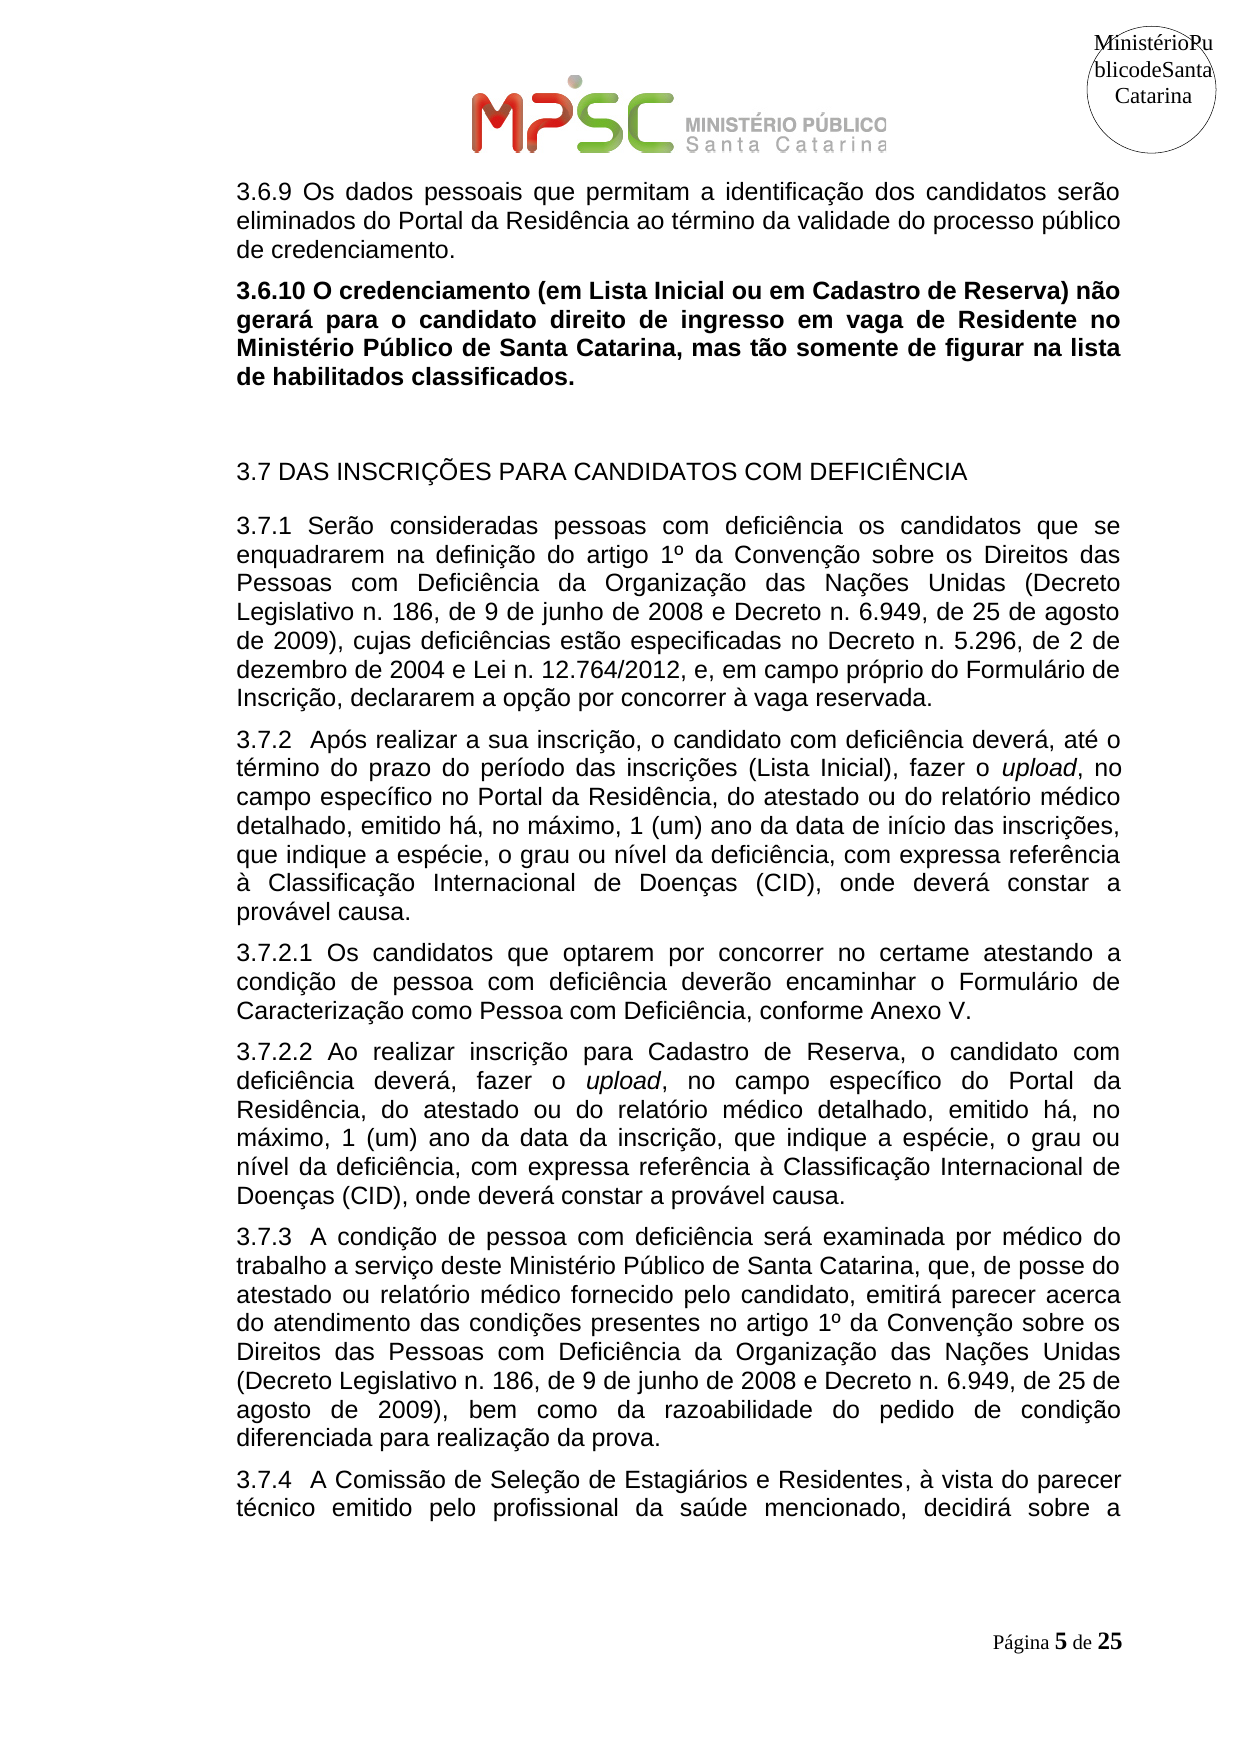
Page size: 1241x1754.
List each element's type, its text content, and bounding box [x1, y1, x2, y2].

text 3.7 DAS INSCRIÇÕES PARA CANDIDATOS COM DEFICIÊNCIA [236, 457, 1122, 486]
text 3.6.9 Os dados pessoais que permitam a identificação dos candidatos serão eliminados do Portal da Residência ao término da validade do processo público de credenciamento. [236, 177, 1122, 263]
text 3.7.1 Serão consideradas pessoas com deficiência os candidatos que se enquadrarem na definição do artigo 1º da Convenção sobre os Direitos das Pessoas com Deficiência da Organização das Nações Unidas (Decreto Legislativo n. 186, de 9 de junho de 2008 e Decreto n. 6.949, de 25 de agosto de 2009), cujas deficiências estão especificadas no Decreto n. 5.296, de 2 de dezembro de 2004 e Lei n. 12.764/2012, e, em campo próprio do Formulário de Inscrição, declararem a opção por concorrer à vaga reservada. [236, 511, 1122, 712]
picture [472, 75, 887, 153]
text 3.7.2 Após realizar a sua inscrição, o candidato com deficiência deverá, até o término do prazo do período das inscrições (Lista Inicial), fazer o upload, no campo específico no Portal da Residência, do atestado ou do relatório médico detalhado, emitido há, no máximo, 1 (um) ano da data de início das inscrições, que indique a espécie, o grau ou nível da deficiência, com expressa referência à Classificação Internacional de Doenças (CID), onde deverá constar a provável causa. [236, 725, 1122, 926]
text 3.6.10 O credenciamento (em Lista Inicial ou em Cadastro de Reserva) não gerará para o candidato direito de ingresso em vaga de Residente no Ministério Público de Santa Catarina, mas tão somente de figurar na lista de habilitados classificados. [236, 276, 1122, 391]
text 3.7.2.2 Ao realizar inscrição para Cadastro de Reserva, o candidato com deficiência deverá, fazer o upload, no campo específico do Portal da Residência, do atestado ou do relatório médico detalhado, emitido há, no máximo, 1 (um) ano da data da inscrição, que indique a espécie, o grau ou nível da deficiência, com expressa referência à Classificação Internacional de Doenças (CID), onde deverá constar a provável causa. [236, 1037, 1122, 1210]
text 3.7.2.1 Os candidatos que optarem por concorrer no certame atestando a condição de pessoa com deficiência deverão encaminhar o Formulário de Caracterização como Pessoa com Deficiência, conforme Anexo V. [236, 938, 1122, 1025]
text 3.7.3 A condição de pessoa com deficiência será examinada por médico do trabalho a serviço deste Ministério Público de Santa Catarina, que, de posse do atestado ou relatório médico fornecido pelo candidato, emitirá parecer acerca do atendimento das condições presentes no artigo 1º da Convenção sobre os Direitos das Pessoas com Deficiência da Organização das Nações Unidas (Decreto Legislativo n. 186, de 9 de junho de 2008 e Decreto n. 6.949, de 25 de agosto de 2009), bem como da razoabilidade do pedido de condição diferenciada para realização da prova. [236, 1222, 1122, 1452]
